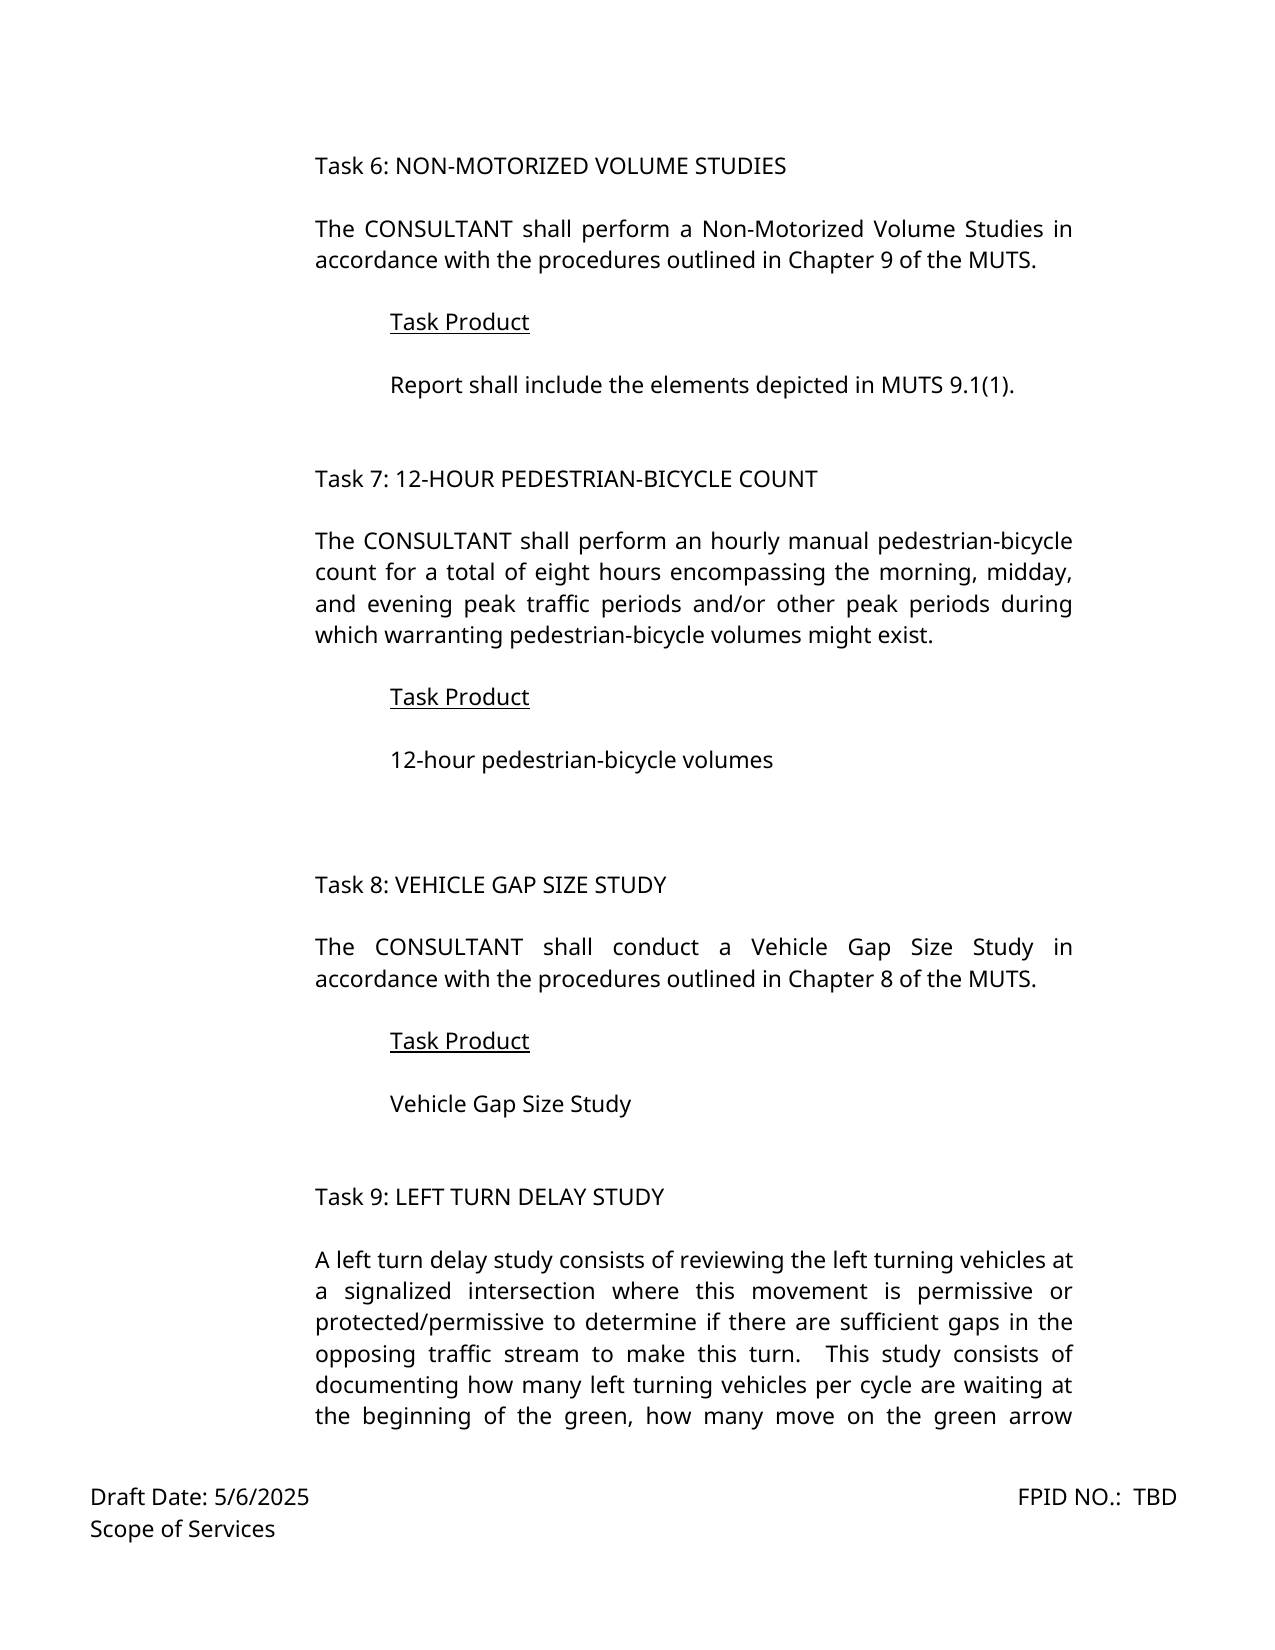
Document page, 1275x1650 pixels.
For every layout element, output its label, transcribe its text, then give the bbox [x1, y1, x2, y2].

text Task 6: NON-Motorized Volume Studies [315, 150, 1102, 181]
text The Consultant shall perform a Non-Motorized Volume Studies in accordance with the procedures outlined in Chapter 9 of the MUTS. [315, 212, 1074, 275]
text Task 8: VEHICLE Gap Size Study [315, 869, 1102, 900]
text Vehicle Gap Size Study [315, 1087, 1102, 1119]
text The Consultant shall conduct a Vehicle Gap Size Study in accordance with the procedures outlined in Chapter 8 of the MUTS. [315, 931, 1074, 994]
text Task Product [315, 1025, 1102, 1056]
text Task 9: LEFT Turn Delay Study [315, 1181, 1102, 1212]
text Task Product [315, 681, 1102, 712]
text Task 7: 12-Hour Pedestrian-Bicycle Count [315, 462, 1102, 494]
text Task Product [315, 306, 1102, 337]
text Report shall include the elements depicted in MUTS 9.1(1). [315, 369, 1102, 400]
text 12-hour pedestrian-bicycle volumes [315, 744, 1102, 775]
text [315, 1244, 1074, 1431]
text The CONSULTANT shall perform an hourly manual pedestrian-bicycle count for a total of eight hours encompassing the morning, midday, and evening peak traffic periods and/or other peak periods during which warranting pedestrian-bicycle volumes might exist. [315, 525, 1074, 650]
